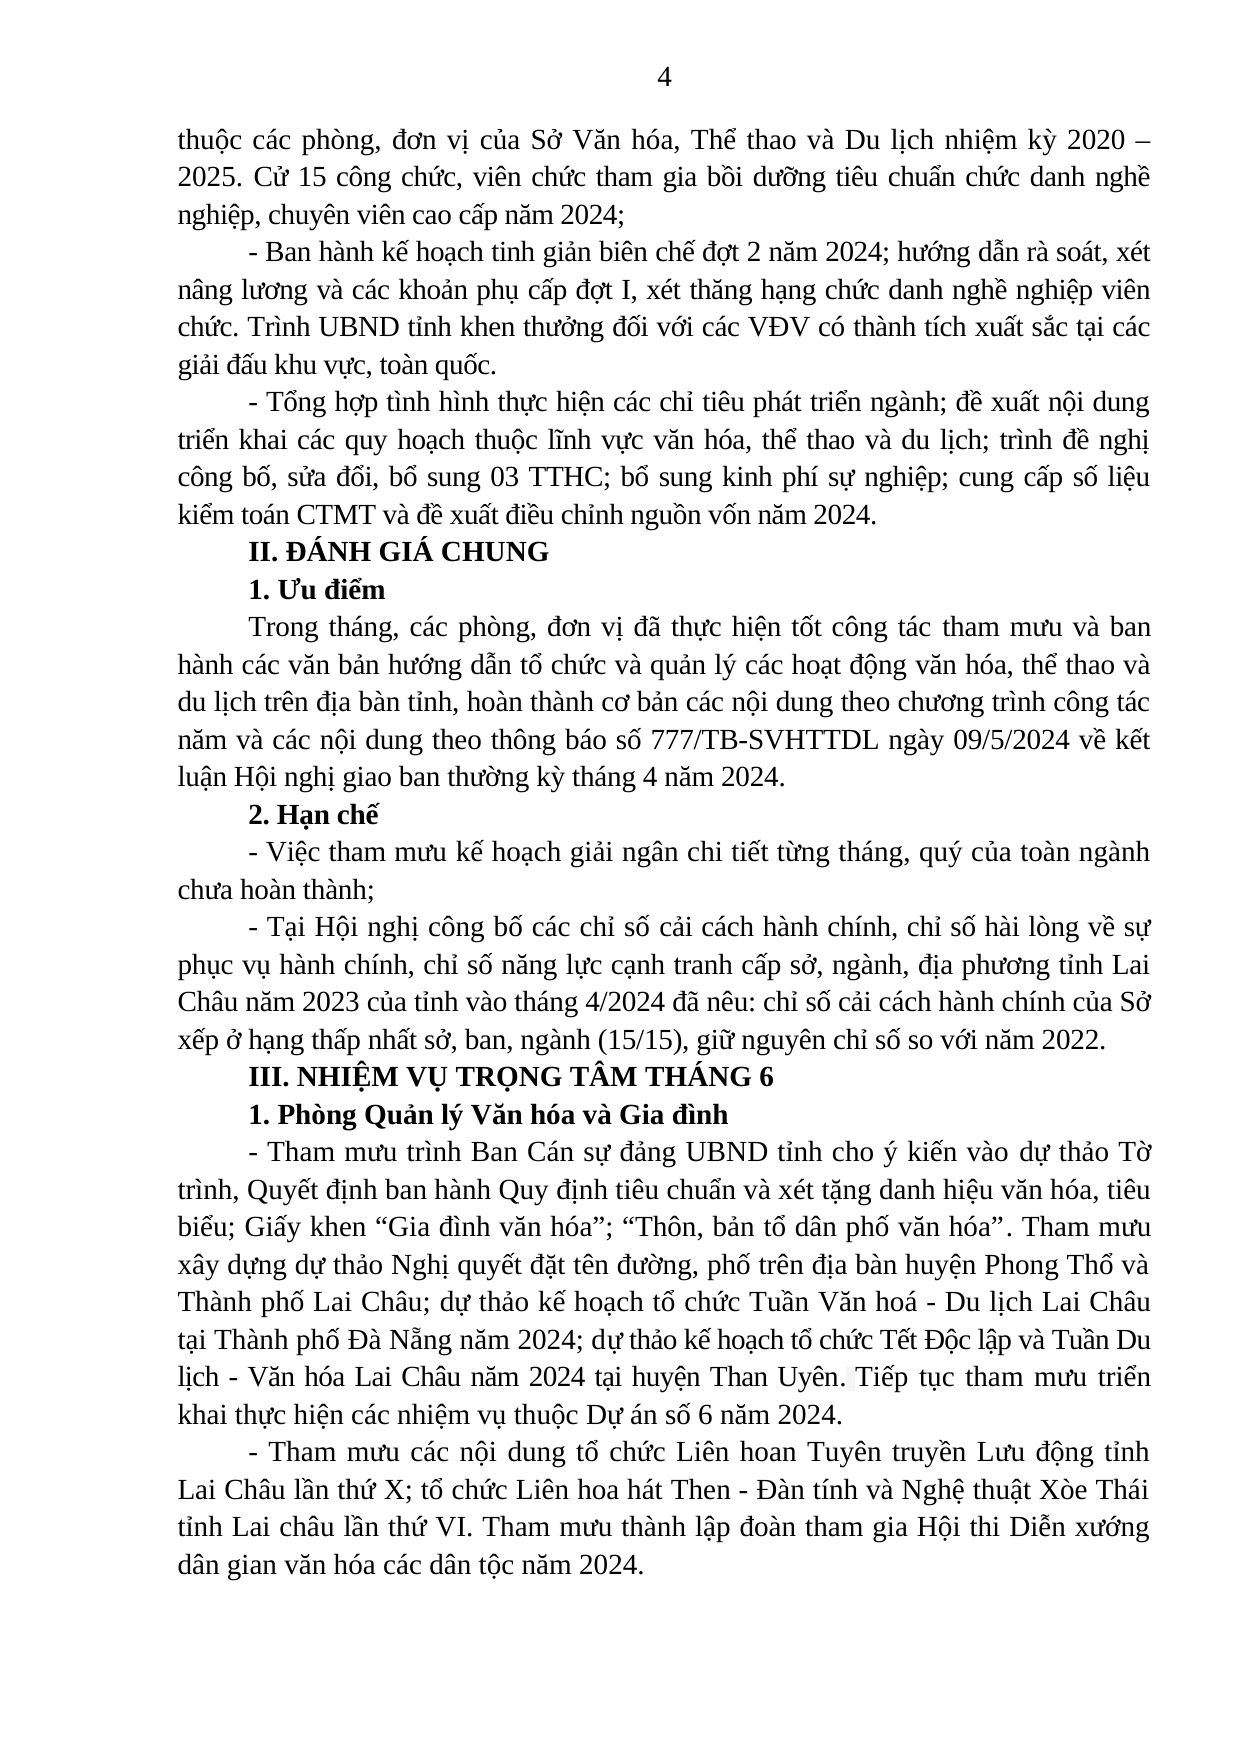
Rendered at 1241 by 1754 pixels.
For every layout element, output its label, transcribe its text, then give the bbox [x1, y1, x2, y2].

text - Tham mưu trình Ban Cán sự đảng UBND tỉnh cho ý kiến vào dự thảo Tờ trình, Quyết định ban hành Quy định tiêu chuẩn và xét tặng danh hiệu văn hóa, tiêu biểu; Giấy khen “Gia đình văn hóa”; “Thôn, bản tổ dân phố văn hóa”. Tham mưu xây dựng dự thảo Nghị quyết đặt tên đường, phố trên địa bàn huyện Phong Thổ và Thành phố Lai Châu; dự thảo kế hoạch tổ chức Tuần Văn hoá - Du lịch Lai Châu tại Thành phố Đà Nẵng năm 2024; dự thảo kế hoạch tổ chức Tết Độc lập và Tuần Du lịch - Văn hóa Lai Châu năm 2024 tại huyện Than Uyên. Tiếp tục tham mưu triển khai thực hiện các nhiệm vụ thuộc Dự án số 6 năm 2024. [177, 1205, 1152, 1431]
text - Việc tham mưu kế hoạch giải ngân chi tiết từng tháng, quý của toàn ngành chưa hoàn thành; [177, 832, 1152, 907]
text - Ban hành kế hoạch tinh giản biên chế đợt 2 năm 2024; hướng dẫn rà soát, xét nâng lương và các khoản phụ cấp đợt I, xét thăng hạng chức danh nghề nghiệp viên chức. Trình UBND tỉnh khen thưởng đối với các VĐV có thành tích xuất sắc tại các giải đấu khu vực, toàn quốc. [177, 232, 1152, 382]
text III. NHIỆM VỤ TRỌNG TÂM THÁNG 6 [177, 1057, 1152, 1094]
text II. ĐÁNH GIÁ CHUNG [177, 532, 1152, 569]
text Trong tháng, các phòng, đơn vị đã thực hiện tốt công tác tham mưu và ban hành các văn bản hướng dẫn tổ chức và quản lý các hoạt động văn hóa, thể thao và du lịch trên địa bàn tỉnh, hoàn thành cơ bản các nội dung theo chương trình công tác năm và các nội dung theo thông báo số 777/TB-SVHTTDL ngày 09/5/2024 về kết luận Hội nghị giao ban thường kỳ tháng 4 năm 2024. [177, 607, 1152, 794]
text 1. Ưu điểm [177, 569, 1152, 607]
text - Tổng hợp tình hình thực hiện các chỉ tiêu phát triển ngành; đề xuất nội dung triển khai các quy hoạch thuộc lĩnh vực văn hóa, thể thao và du lịch; trình đề nghị công bố, sửa đổi, bổ sung 03 TTHC; bổ sung kinh phí sự nghiệp; cung cấp số liệu kiểm toán CTMT và đề xuất điều chỉnh nguồn vốn năm 2024. [177, 382, 1152, 532]
text - Tham mưu các nội dung tổ chức Liên hoan Tuyên truyền Lưu động tỉnh Lai Châu lần thứ X; tổ chức Liên hoa hát Then - Đàn tính và Nghệ thuật Xòe Thái tỉnh Lai châu lần thứ VI. Tham mưu thành lập đoàn tham gia Hội thi Diễn xướng dân gian văn hóa các dân tộc năm 2024. [176, 1431, 1153, 1472]
text - Tại Hội nghị công bố các chỉ số cải cách hành chính, chỉ số hài lòng về sự phục vụ hành chính, chỉ số năng lực cạnh tranh cấp sở, ngành, địa phương tỉnh Lai Châu năm 2023 của tỉnh vào tháng 4/2024 đã nêu: chỉ số cải cách hành chính của Sở xếp ở hạng thấp nhất sở, ban, ngành (15/15), giữ nguyên chỉ số so với năm 2022. [177, 907, 1152, 1057]
text 1. Phòng Quản lý Văn hóa và Gia đình [177, 1094, 1152, 1132]
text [176, 118, 1153, 232]
text 2. Hạn chế [177, 794, 1152, 832]
text - Tham mưu các nội dung tổ chức Liên hoan Tuyên truyền Lưu động tỉnh Lai Châu lần thứ X; tổ chức Liên hoa hát Then - Đàn tính và Nghệ thuật Xòe Thái tỉnh Lai châu lần thứ VI. Tham mưu thành lập đoàn tham gia Hội thi Diễn xướng dân gian văn hóa các dân tộc năm 2024. [176, 1541, 1153, 1616]
text - Tham mưu trình Ban Cán sự đảng UBND tỉnh cho ý kiến vào dự thảo Tờ trình, Quyết định ban hành Quy định tiêu chuẩn và xét tặng danh hiệu văn hóa, tiêu biểu; Giấy khen “Gia đình văn hóa”; “Thôn, bản tổ dân phố văn hóa”. Tham mưu xây dựng dự thảo Nghị quyết đặt tên đường, phố trên địa bàn huyện Phong Thổ và Thành phố Lai Châu; dự thảo kế hoạch tổ chức Tuần Văn hoá - Du lịch Lai Châu tại Thành phố Đà Nẵng năm 2024; dự thảo kế hoạch tổ chức Tết Độc lập và Tuần Du lịch - Văn hóa Lai Châu năm 2024 tại huyện Than Uyên. Tiếp tục tham mưu triển khai thực hiện các nhiệm vụ thuộc Dự án số 6 năm 2024. [177, 1132, 1152, 1172]
